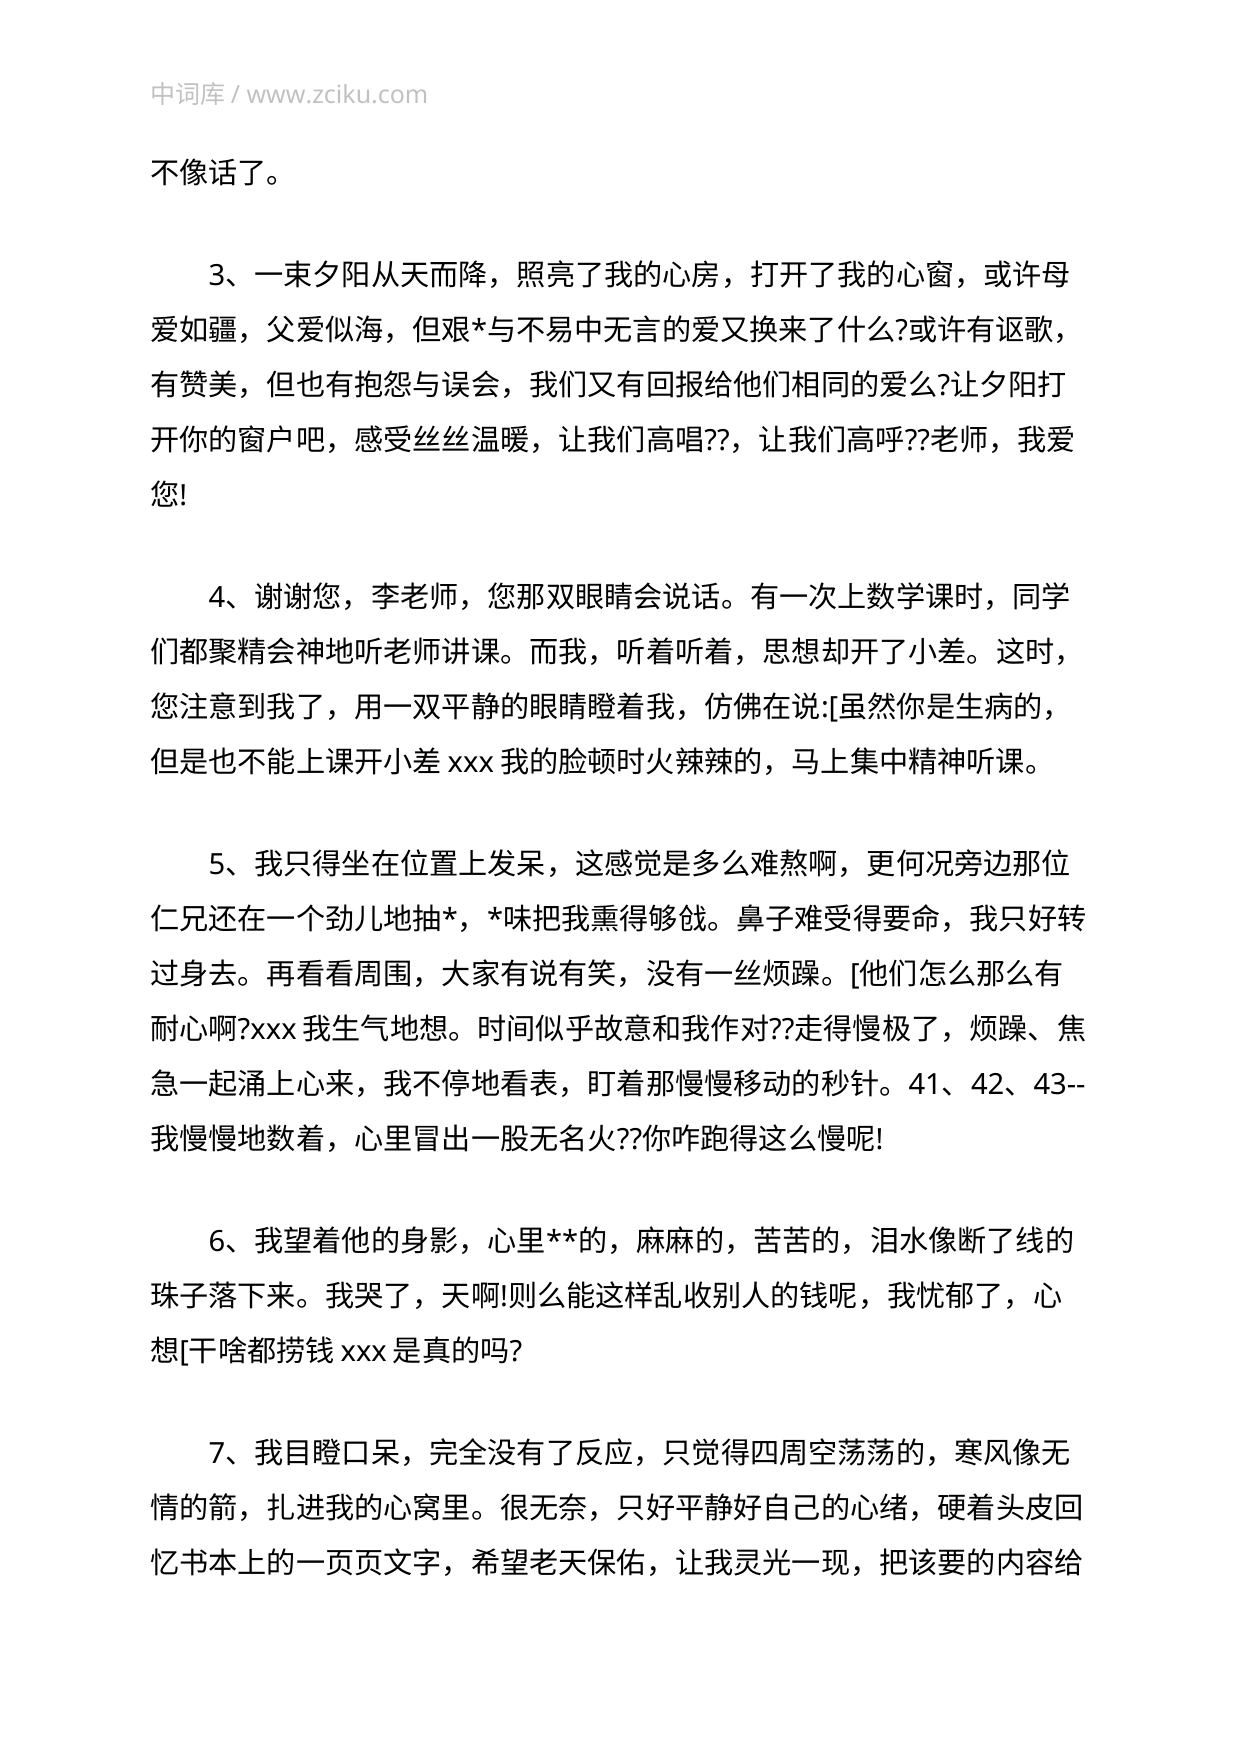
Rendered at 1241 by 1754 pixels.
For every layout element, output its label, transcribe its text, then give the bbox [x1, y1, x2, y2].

text 4、谢谢您，李老师，您那双眼睛会说话。有一次上数学课时，同学们都聚精会神地听老师讲课。而我，听着听着，思想却开了小差。这时，您注意到我了，用一双平静的眼睛瞪着我，仿佛在说:[虽然你是生病的，但是也不能上课开小差xxx我的脸顿时火辣辣的，马上集中精神听课。 [150, 574, 1090, 781]
text 6、我望着他的身影，心里**的，麻麻的，苦苦的，泪水像断了线的珠子落下来。我哭了，天啊!则么能这样乱收别人的钱呢，我忧郁了，心想[干啥都捞钱xxx是真的吗? [150, 1218, 1090, 1370]
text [150, 1429, 1090, 1582]
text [150, 150, 1090, 192]
text 3、一束夕阳从天而降，照亮了我的心房，打开了我的心窗，或许母爱如疆，父爱似海，但艰*与不易中无言的爱又换来了什么?或许有讴歌，有赞美，但也有抱怨与误会，我们又有回报给他们相同的爱么?让夕阳打开你的窗户吧，感受丝丝温暖，让我们高唱??，让我们高呼??老师，我爱您! [150, 252, 1090, 514]
text 5、我只得坐在位置上发呆，这感觉是多么难熬啊，更何况旁边那位仁兄还在一个劲儿地抽*，*味把我熏得够戗。鼻子难受得要命，我只好转过身去。再看看周围，大家有说有笑，没有一丝烦躁。[他们怎么那么有耐心啊?xxx我生气地想。时间似乎故意和我作对??走得慢极了，烦躁、焦急一起涌上心来，我不停地看表，盯着那慢慢移动的秒针。41、42、43--我慢慢地数着，心里冒出一股无名火??你咋跑得这么慢呢! [150, 841, 1090, 1158]
